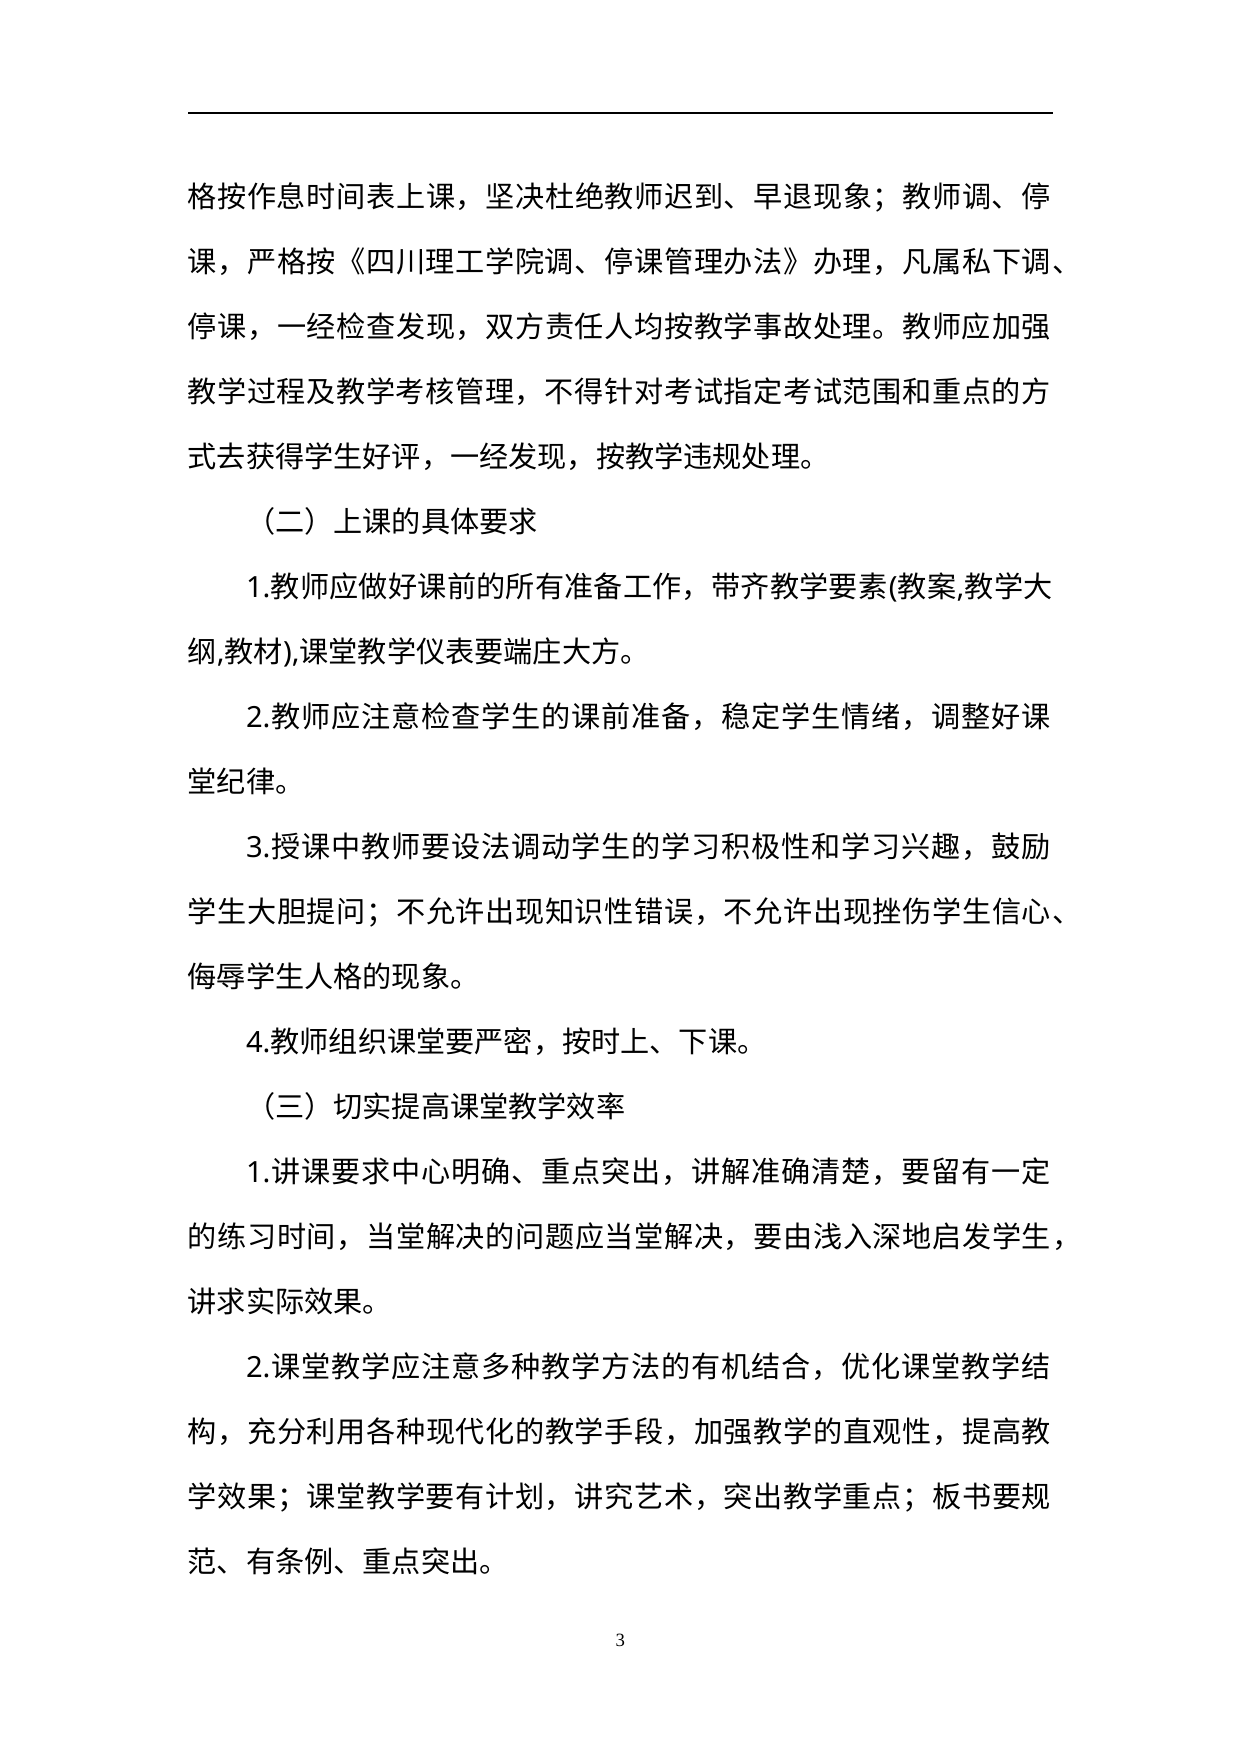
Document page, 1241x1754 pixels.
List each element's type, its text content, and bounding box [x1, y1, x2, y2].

text 3.授课中教师要设法调动学生的学习积极性和学习兴趣，鼓励学生大胆提问；不允许出现知识性错误，不允许出现挫伤学生信心、侮辱学生人格的现象。 [187, 812, 1053, 1007]
text 4.教师组织课堂要严密，按时上、下课。 [187, 1007, 1053, 1072]
text 2.教师应注意检查学生的课前准备，稳定学生情绪，调整好课堂纪律。 [187, 682, 1053, 812]
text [187, 162, 1053, 487]
text （三）切实提高课堂教学效率 [187, 1072, 1053, 1137]
text 1.讲课要求中心明确、重点突出，讲解准确清楚，要留有一定的练习时间，当堂解决的问题应当堂解决，要由浅入深地启发学生，讲求实际效果。 [187, 1137, 1053, 1332]
text （二）上课的具体要求 [187, 487, 1053, 552]
text 1.教师应做好课前的所有准备工作，带齐教学要素(教案,教学大纲,教材),课堂教学仪表要端庄大方。 [187, 552, 1053, 682]
text 2.课堂教学应注意多种教学方法的有机结合，优化课堂教学结构，充分利用各种现代化的教学手段，加强教学的直观性，提高教学效果；课堂教学要有计划，讲究艺术，突出教学重点；板书要规范、有条例、重点突出。 [187, 1332, 1053, 1592]
